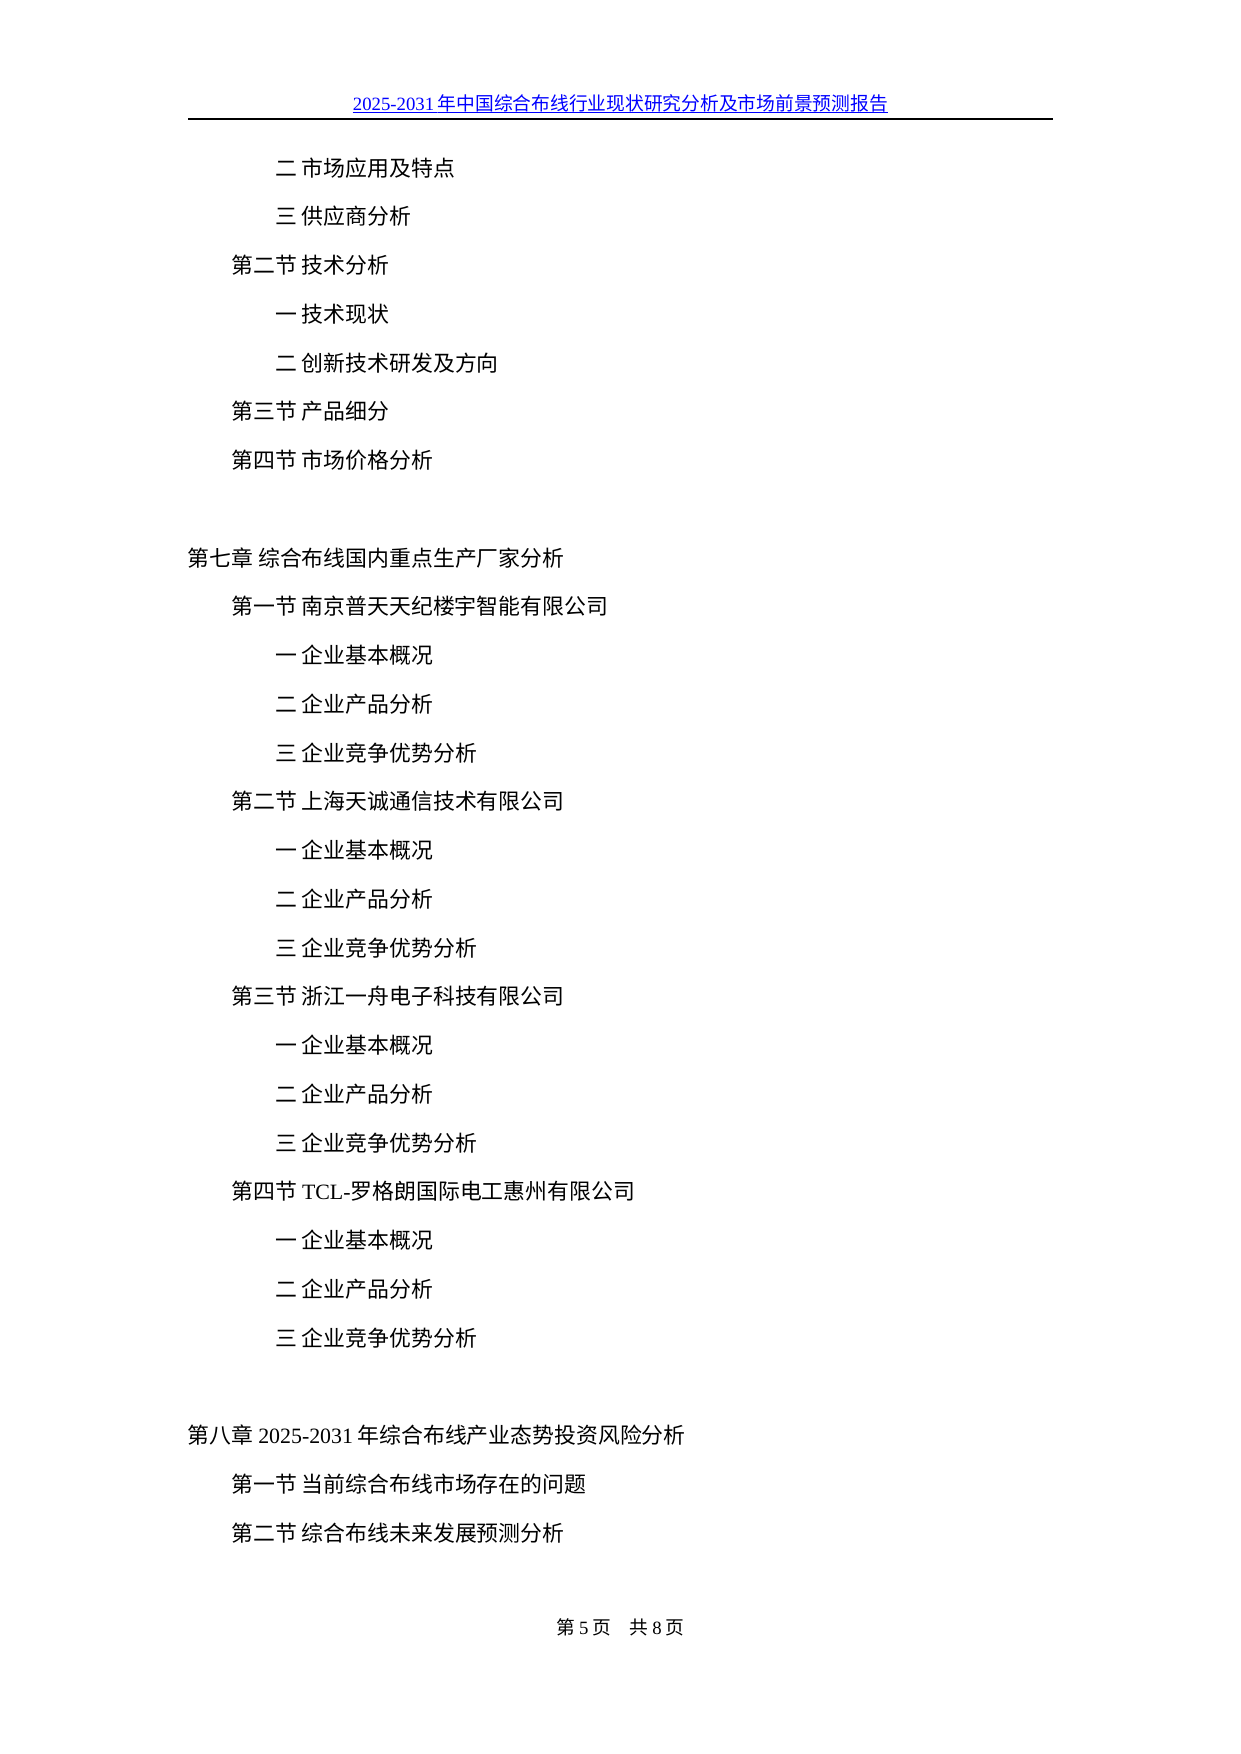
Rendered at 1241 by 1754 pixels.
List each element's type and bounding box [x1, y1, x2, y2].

text [187, 150, 1053, 1548]
